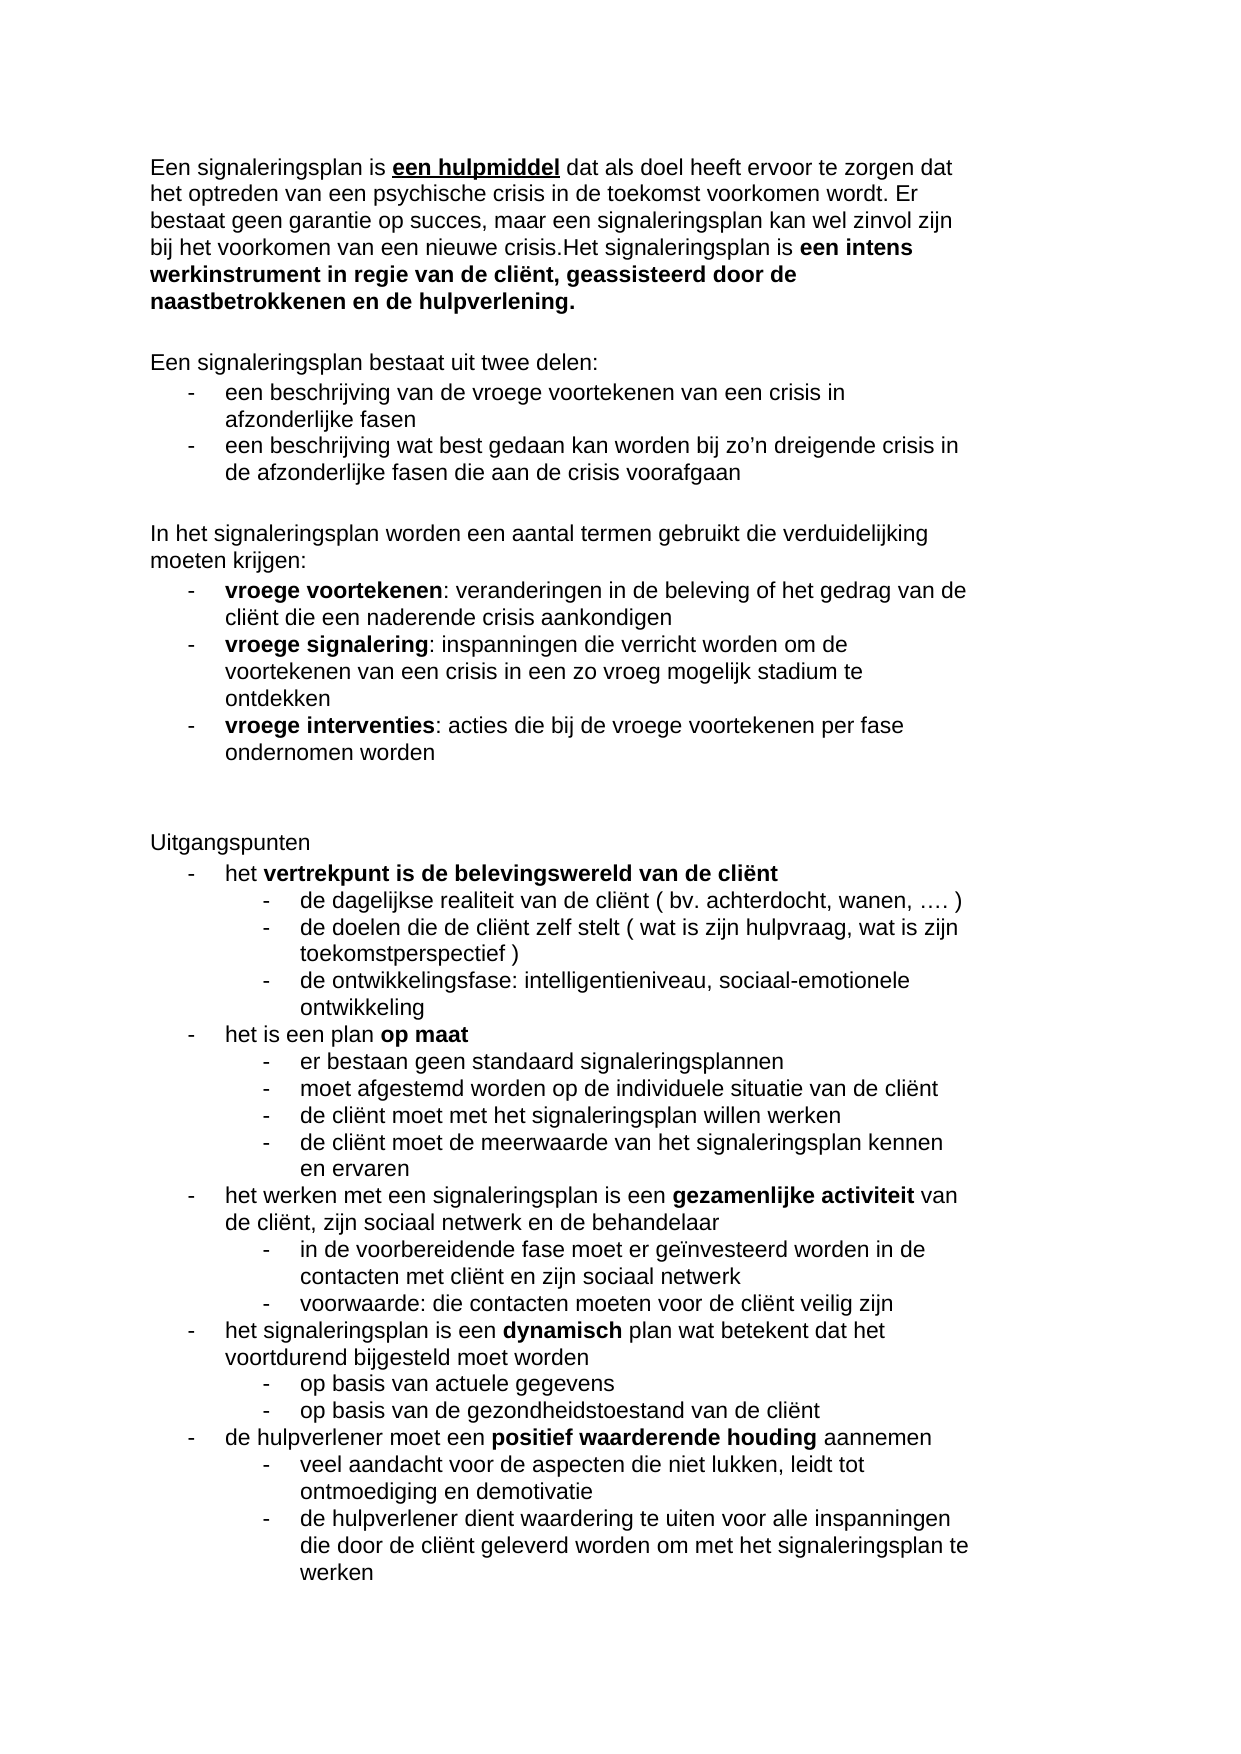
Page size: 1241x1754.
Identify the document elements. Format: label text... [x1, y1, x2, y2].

list moet afgestemd worden op de individuele situatie van de cliënt [262, 1075, 971, 1101]
list een beschrijving van de vroege voortekenen van een crisis in afzonderlijke fasen [187, 379, 971, 432]
text Uitgangspunten [150, 829, 971, 856]
list de cliënt moet de meerwaarde van het signaleringsplan kennen en ervaren [262, 1128, 971, 1182]
list in de voorbereidende fase moet er geïnvesteerd worden in de contacten met cliënt en zijn sociaal netwerk [262, 1236, 971, 1289]
list er bestaan geen standaard signaleringsplannen [262, 1048, 971, 1074]
list een beschrijving wat best gedaan kan worden bij zo’n dreigende crisis in de afzonderlijke fasen die aan de crisis voorafgaan [187, 432, 971, 486]
list het werken met een signaleringsplan is een gezamenlijke activiteit van de cliënt, zijn sociaal netwerk en de behandelaar [187, 1182, 971, 1235]
text Een signaleringsplan bestaat uit twee delen: [150, 348, 971, 375]
list de hulpverlener dient waardering te uiten voor alle inspanningen die door de cliënt geleverd worden om met het signaleringsplan te werken [262, 1505, 971, 1585]
list het vertrekpunt is de belevingswereld van de cliënt [187, 860, 971, 886]
list de doelen die de cliënt zelf stelt ( wat is zijn hulpvraag, wat is zijn toekomstperspectief ) [262, 913, 971, 967]
list de cliënt moet met het signaleringsplan willen werken [262, 1102, 971, 1128]
list veel aandacht voor de aspecten die niet lukken, leidt tot ontmoediging en demotivatie [262, 1451, 971, 1504]
list de dagelijkse realiteit van de cliënt ( bv. achterdocht, wanen, …. ) [262, 887, 971, 913]
list vroege interventies: acties die bij de vroege voortekenen per fase ondernomen worden [187, 712, 971, 765]
list vroege signalering: inspanningen die verricht worden om de voortekenen van een crisis in een zo vroeg mogelijk stadium te ontdekken [187, 631, 971, 711]
list voorwaarde: die contacten moeten voor de cliënt veilig zijn [262, 1290, 971, 1316]
list op basis van de gezondheidstoestand van de cliënt [262, 1397, 971, 1423]
text In het signaleringsplan worden een aantal termen gebruikt die verduidelijking moeten krijgen: [150, 520, 971, 573]
list het signaleringsplan is een dynamisch plan wat betekent dat het voortdurend bijgesteld moet worden [187, 1317, 971, 1370]
text Een signaleringsplan is een hulpmiddel dat als doel heeft ervoor te zorgen dat het optreden van een psychische crisis in de toekomst voorkomen wordt. Er bestaat geen garantie op succes, maar een signaleringsplan kan wel zinvol zijn bij het voorkomen van een nieuwe crisis.Het signaleringsplan is een intens werkinstrument in regie van de cliënt, geassisteerd door de naastbetrokkenen en de hulpverlening. [150, 153, 971, 314]
list op basis van actuele gegevens [262, 1370, 971, 1397]
list de ontwikkelingsfase: intelligentieniveau, sociaal-emotionele ontwikkeling [262, 967, 971, 1020]
list het is een plan op maat [187, 1021, 971, 1047]
list vroege voortekenen: veranderingen in de beleving of het gedrag van de cliënt die een naderende crisis aankondigen [187, 577, 971, 630]
list de hulpverlener moet een positief waarderende houding aannemen [187, 1424, 971, 1450]
